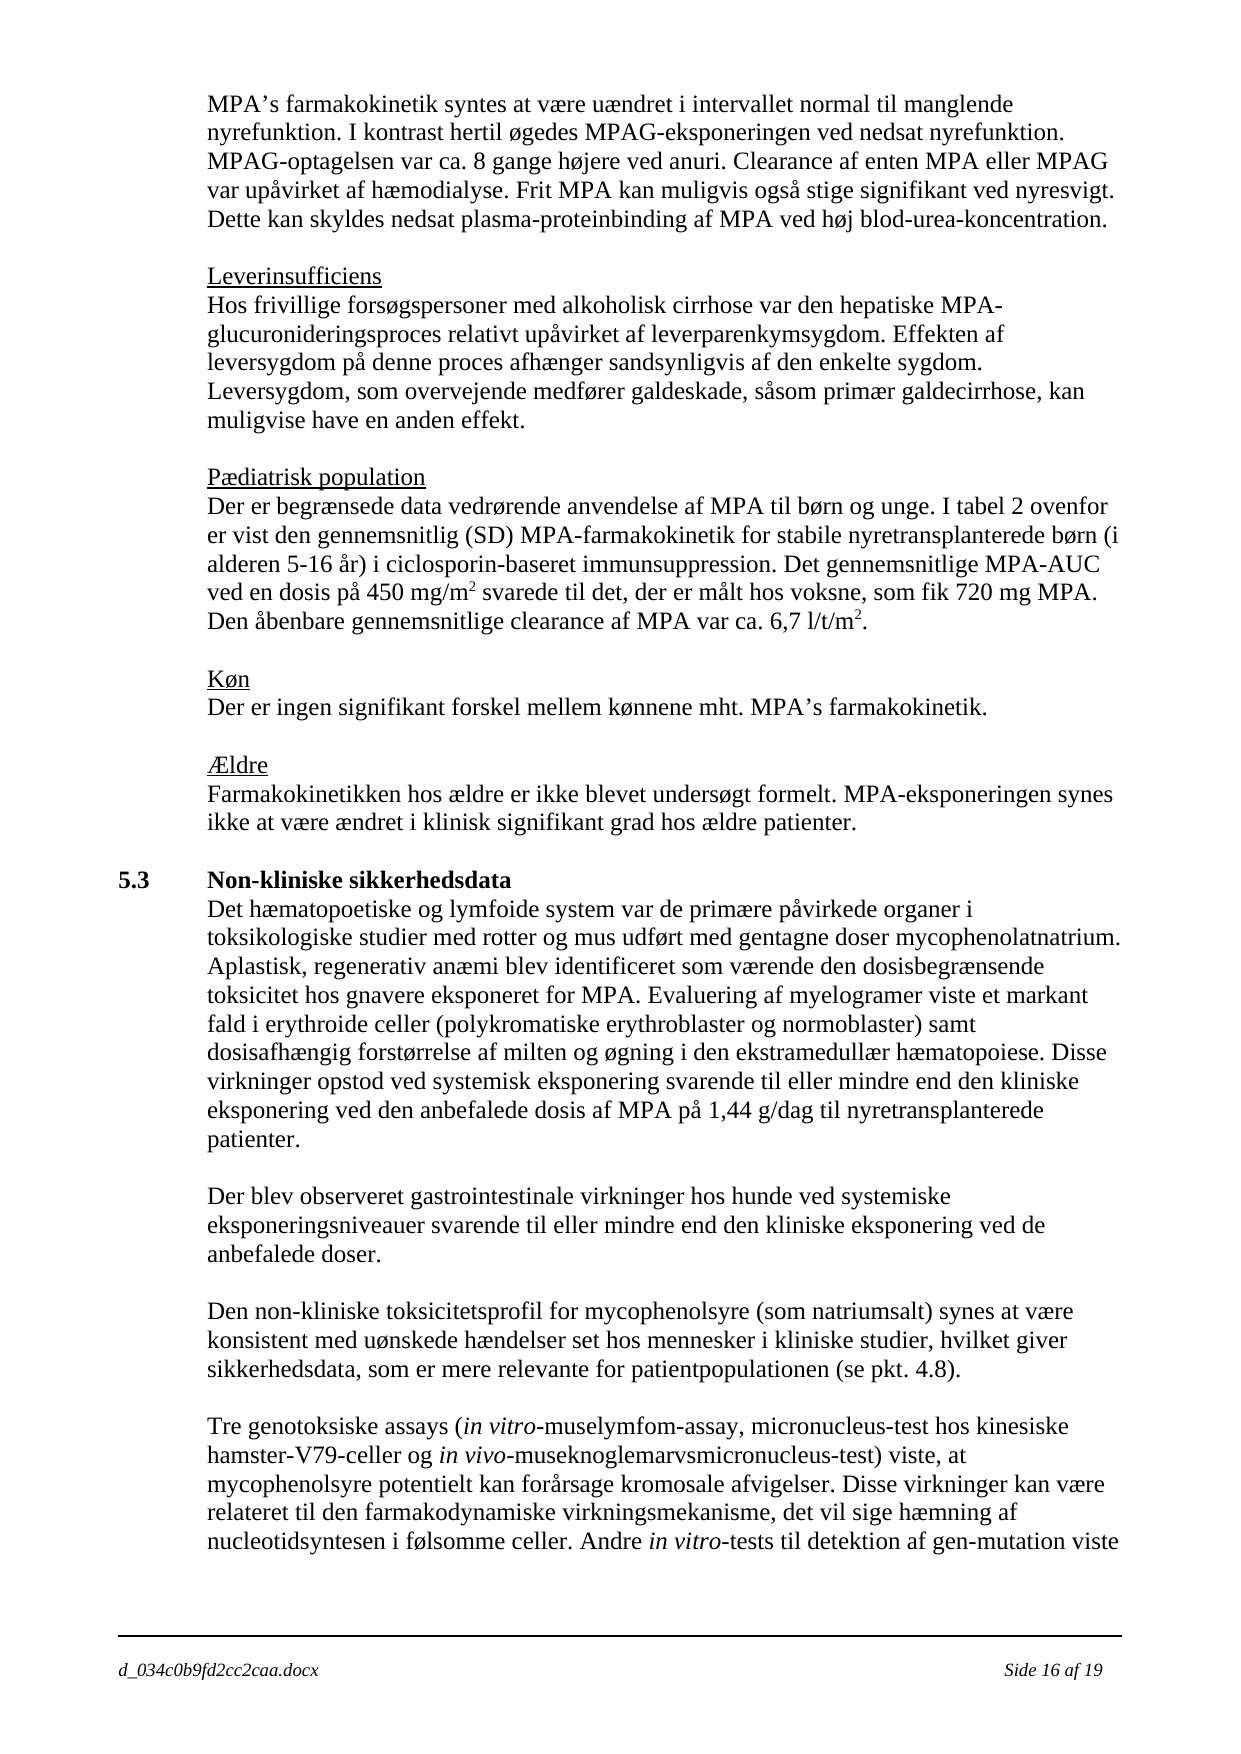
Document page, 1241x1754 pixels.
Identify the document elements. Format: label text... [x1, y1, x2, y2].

text Der blev observeret gastrointestinale virkninger hos hunde ved systemiske eksponeringsniveauer svarende til eller mindre end den kliniske eksponering ved de anbefalede doser. [207, 1181, 1122, 1267]
text Ældre [207, 750, 1122, 779]
text MPA’s farmakokinetik syntes at være uændret i intervallet normal til manglende nyrefunktion. I kontrast hertil øgedes MPAG-eksponeringen ved nedsat nyrefunktion. MPAG-optagelsen var ca. 8 gange højere ved anuri. Clearance af enten MPA eller MPAG var upåvirket af hæmodialyse. Frit MPA kan muligvis også stige signifikant ved nyresvigt. Dette kan skyldes nedsat plasma-proteinbinding af MPA ved høj blod-urea-koncentration. [207, 89, 1122, 232]
text 5.3 Non-kliniske sikkerhedsdata [118, 865, 1122, 894]
text Pædiatrisk population [207, 462, 1122, 491]
text Der er begrænsede data vedrørende anvendelse af MPA til børn og unge. I tabel 2 ovenfor er vist den gennemsnitlig (SD) MPA-farmakokinetik for stabile nyretransplanterede børn (i alderen 5-16 år) i ciclosporin-baseret immunsuppression. Det gennemsnitlige MPA-AUC ved en dosis på 450 mg/m2 svarede til det, der er målt hos voksne, som fik 720 mg MPA. Den åbenbare gennemsnitlige clearance af MPA var ca. 6,7 l/t/m2. [207, 491, 1122, 635]
text Farmakokinetikken hos ældre er ikke blevet undersøgt formelt. MPA-eksponeringen synes ikke at være ændret i klinisk signifikant grad hos ældre patienter. [207, 779, 1122, 836]
text Den non-kliniske toksicitetsprofil for mycophenolsyre (som natriumsalt) synes at være konsistent med uønskede hændelser set hos mennesker i kliniske studier, hvilket giver sikkerhedsdata, som er mere relevante for patientpopulationen (se pkt. 4.8). [207, 1296, 1122, 1382]
text Leverinsufficiens [207, 261, 1122, 290]
text Der er ingen signifikant forskel mellem kønnene mht. MPA’s farmakokinetik. [207, 692, 1122, 721]
text Køn [207, 664, 1122, 692]
text Det hæmatopoetiske og lymfoide system var de primære påvirkede organer i toksikologiske studier med rotter og mus udført med gentagne doser mycophenolatnatrium. Aplastisk, regenerativ anæmi blev identificeret som værende den dosisbegrænsende toksicitet hos gnavere eksponeret for MPA. Evaluering af myelogramer viste et markant fald i erythroide celler (polykromatiske erythroblaster og normoblaster) samt dosisafhængig forstørrelse af milten og øgning i den ekstramedullær hæmatopoiese. Disse virkninger opstod ved systemisk eksponering svarende til eller mindre end den kliniske eksponering ved den anbefalede dosis af MPA på 1,44 g/dag til nyretransplanterede patienter. [207, 894, 1122, 1152]
text Hos frivillige forsøgspersoner med alkoholisk cirrhose var den hepatiske MPA-glucuronideringsproces relativt upåvirket af leverparenkymsygdom. Effekten af leversygdom på denne proces afhænger sandsynligvis af den enkelte sygdom. Leversygdom, som overvejende medfører galdeskade, såsom primær galdecirrhose, kan muligvise have en anden effekt. [207, 290, 1122, 434]
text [207, 1411, 1122, 1555]
